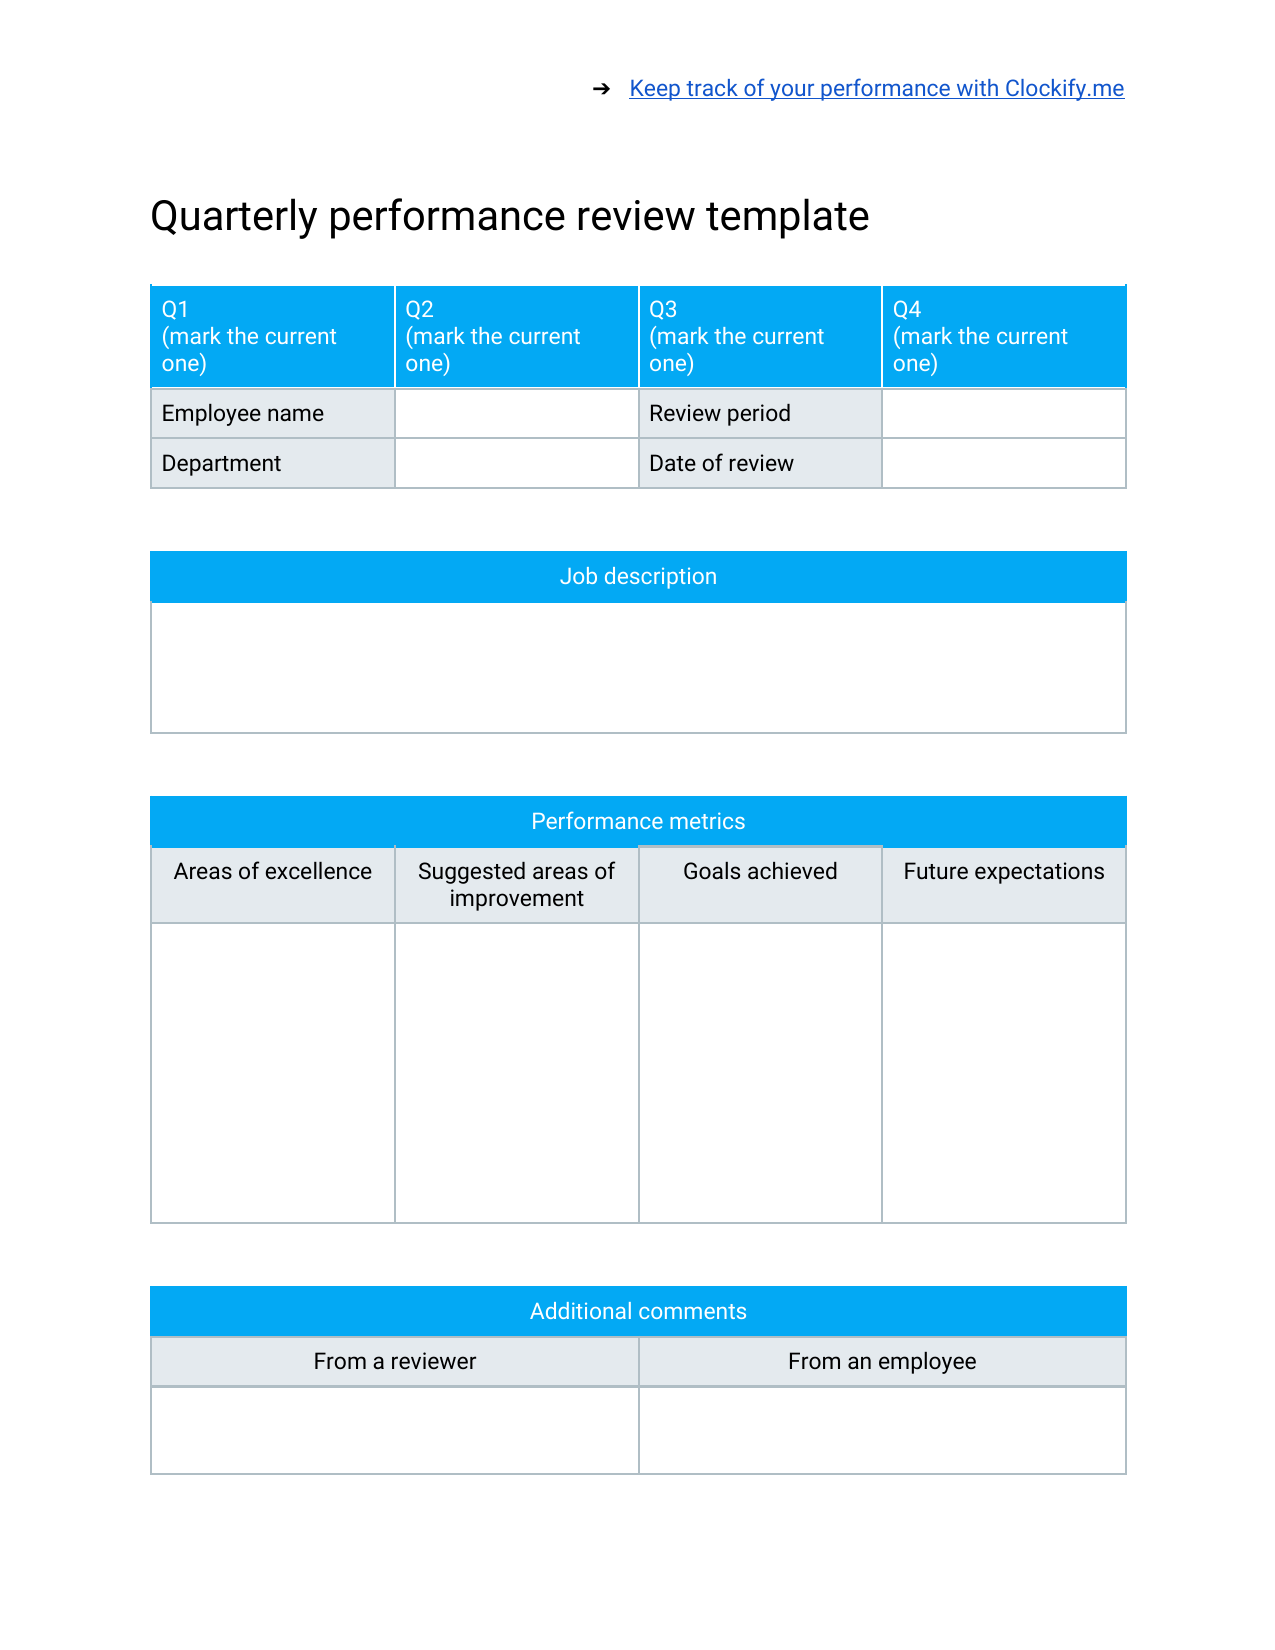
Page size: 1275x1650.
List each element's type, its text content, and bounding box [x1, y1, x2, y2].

table_cell [640, 1388, 1125, 1473]
table_cell [883, 439, 1125, 487]
table_cell Review period [640, 390, 881, 437]
table_cell [396, 390, 638, 437]
table_cell [152, 1388, 638, 1473]
table_header Q1 (mark the current one) [152, 286, 394, 387]
table_cell Future expectations [883, 848, 1125, 922]
table_cell From a reviewer [152, 1338, 638, 1385]
subtitle Quarterly performance review template [150, 192, 1125, 241]
table_header Q2 (mark the current one) [396, 286, 638, 387]
table_cell Department [152, 439, 394, 487]
table_cell Date of review [640, 439, 881, 487]
table_cell [396, 924, 638, 1222]
table_cell Goals achieved [640, 848, 881, 922]
table_header Additional comments [152, 1288, 1125, 1336]
table_header Performance metrics [152, 798, 1125, 845]
table_cell [396, 439, 638, 487]
table_cell [883, 924, 1125, 1222]
table_cell [883, 390, 1125, 437]
table_cell Areas of excellence [152, 848, 394, 922]
table_cell [640, 924, 881, 1222]
table_header Job description [152, 553, 1125, 601]
table_cell Suggested areas of improvement [396, 848, 638, 922]
table_cell Employee name [152, 390, 394, 437]
table_cell From an employee [640, 1338, 1125, 1385]
table_header Q4 (mark the current one) [883, 286, 1125, 387]
table_cell [152, 924, 394, 1222]
table_header Q3 (mark the current one) [640, 286, 881, 387]
table_cell [152, 603, 1125, 732]
